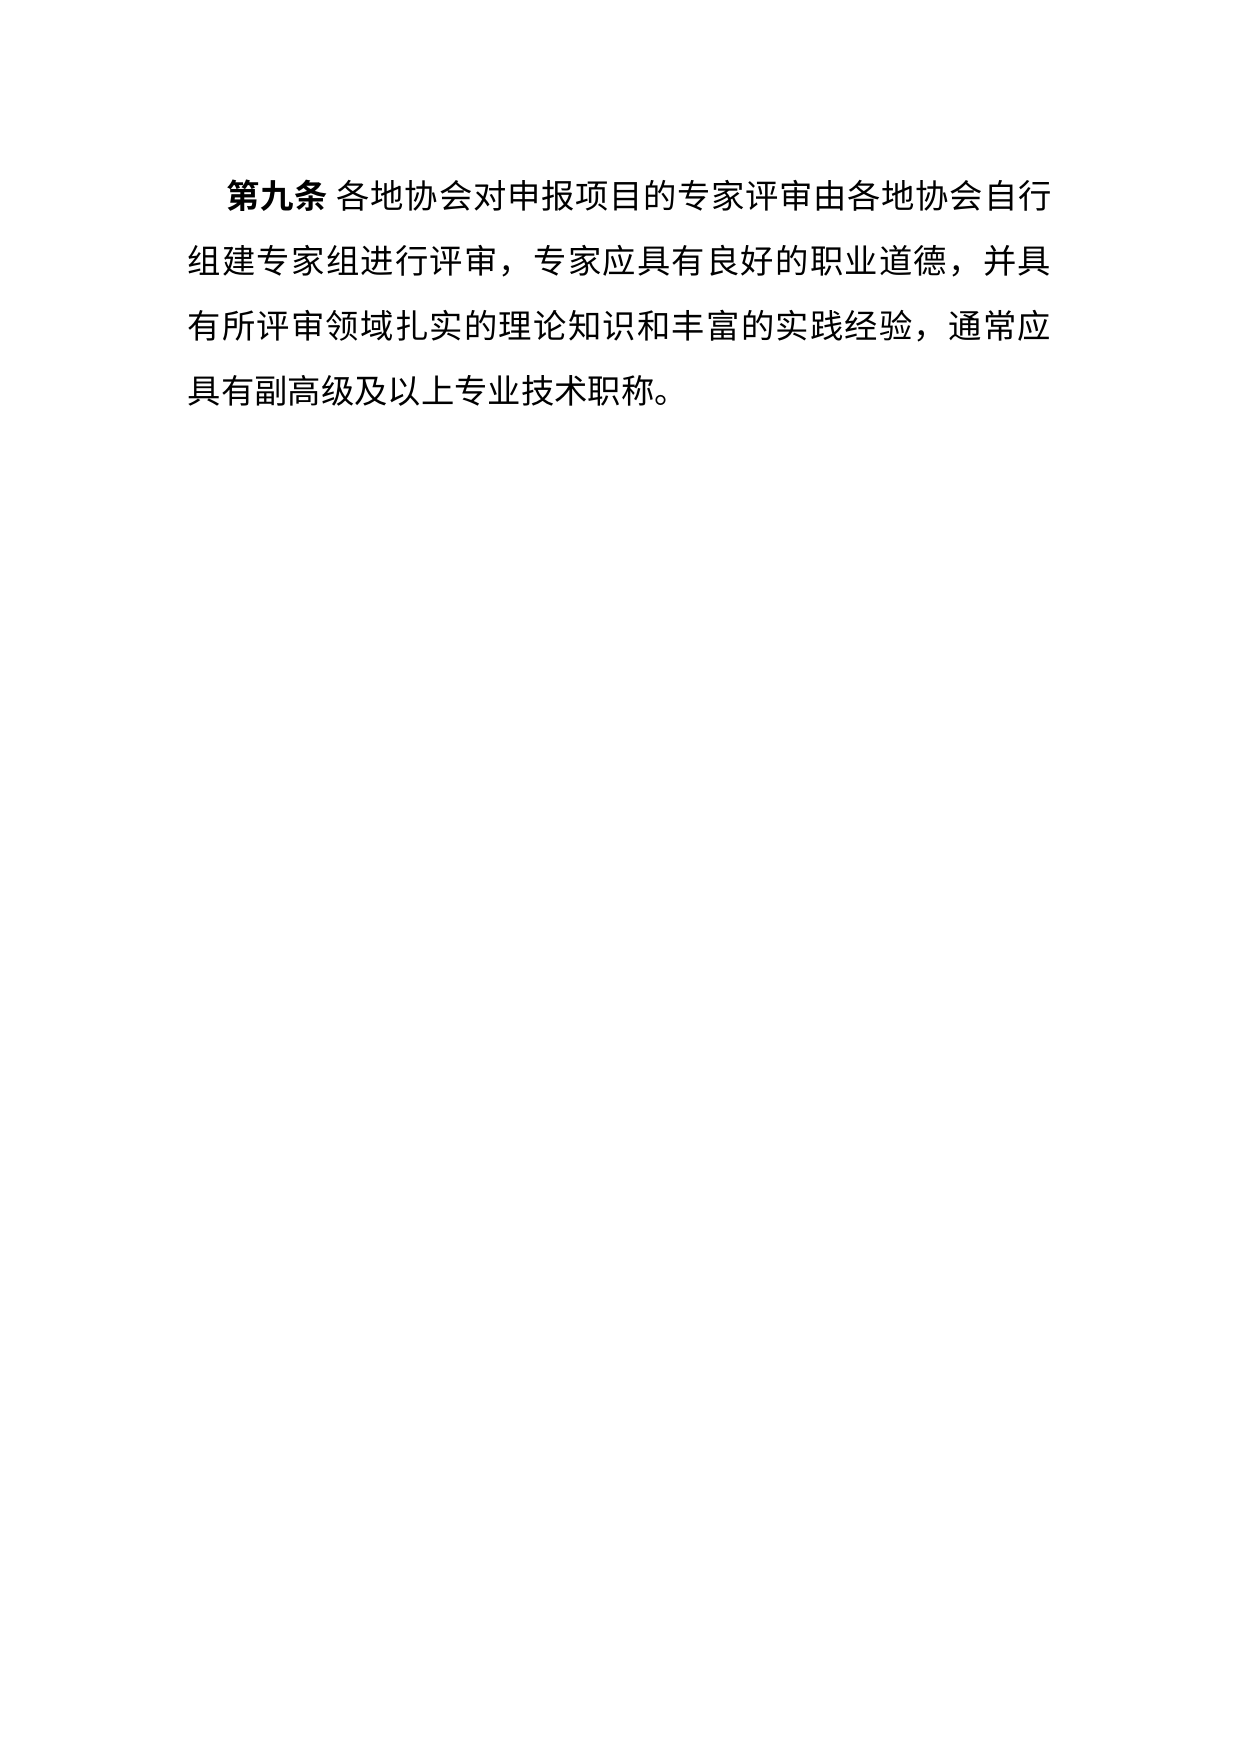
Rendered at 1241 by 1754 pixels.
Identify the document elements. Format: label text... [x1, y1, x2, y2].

text 第九条 各地协会对申报项目的专家评审由各地协会自行组建专家组进行评审，专家应具有良好的职业道德，并具有所评审领域扎实的理论知识和丰富的实践经验，通常应具有副高级及以上专业技术职称。 [187, 162, 1053, 422]
